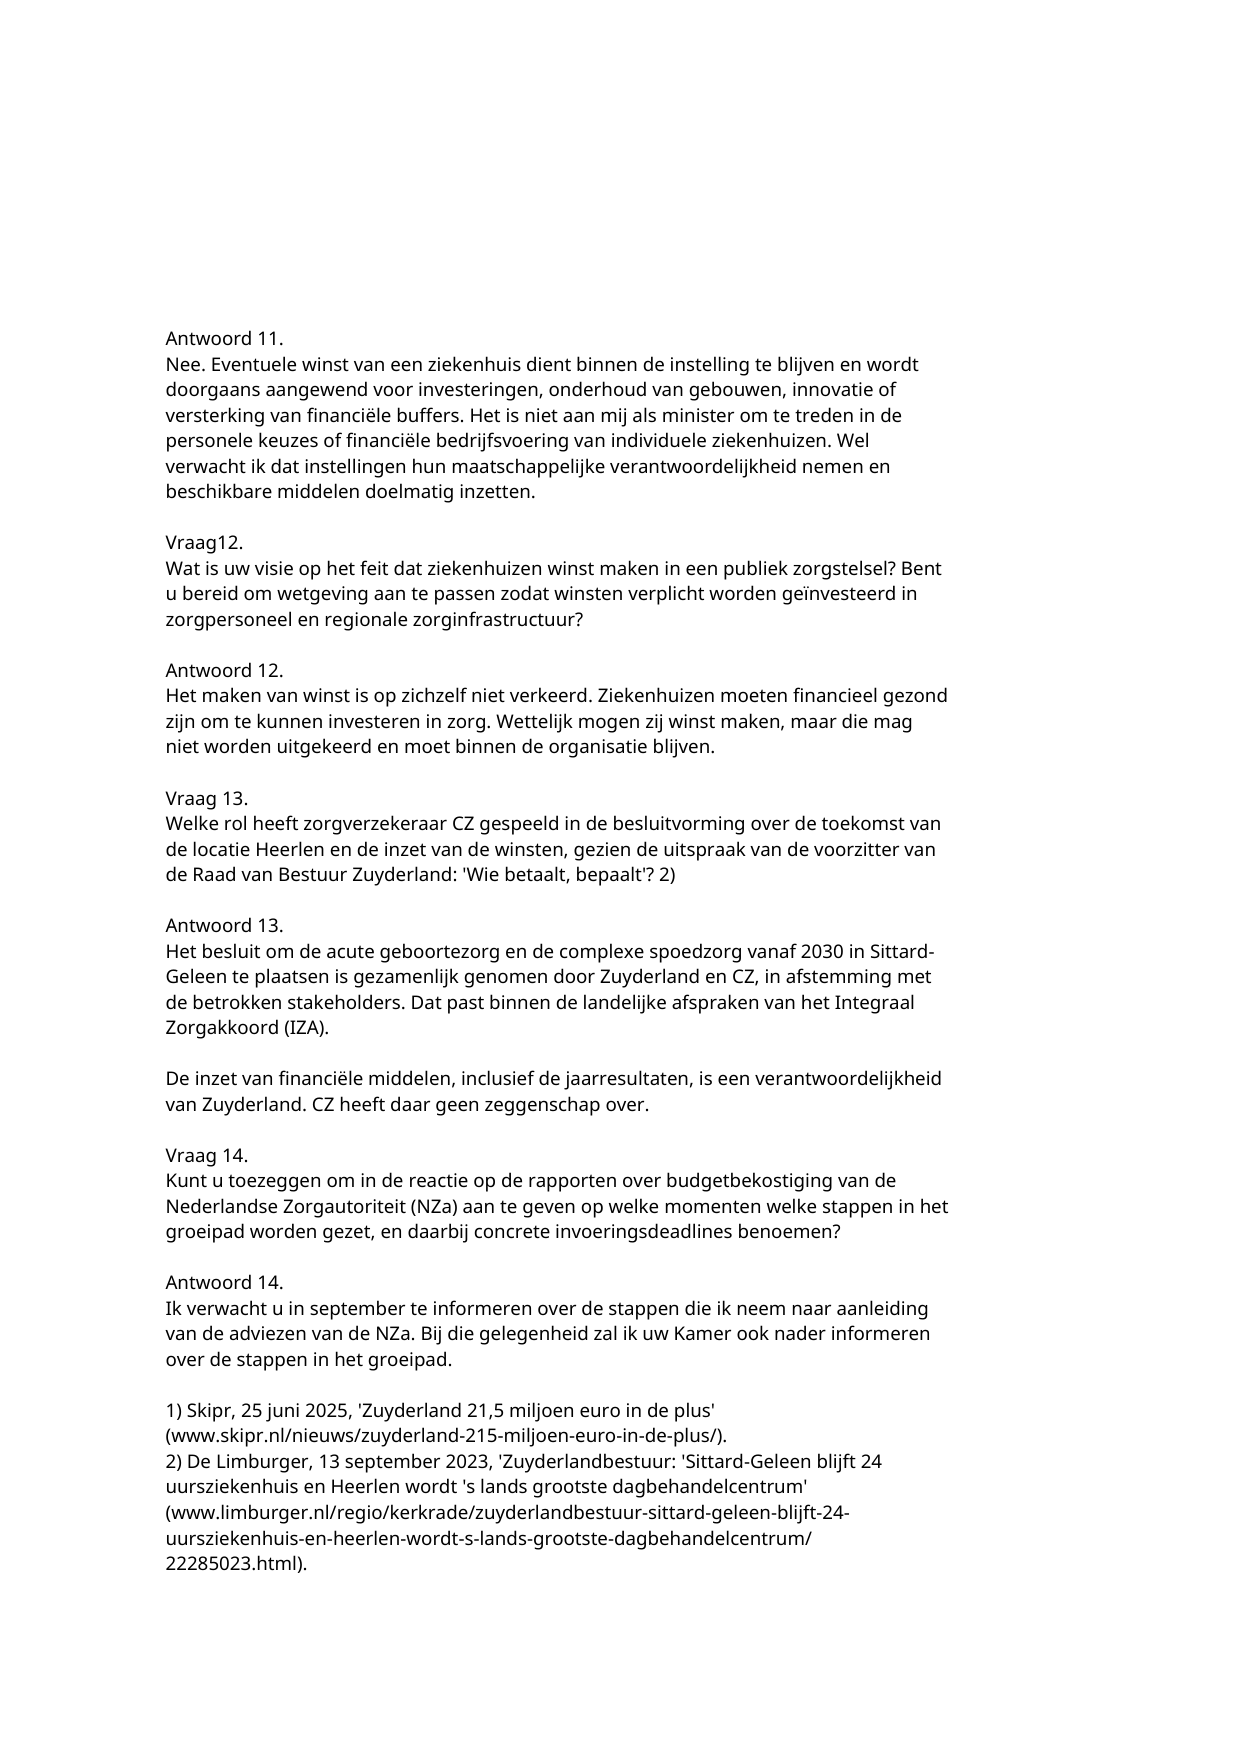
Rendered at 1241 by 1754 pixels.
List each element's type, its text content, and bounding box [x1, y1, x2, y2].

text Antwoord 14. [165, 1270, 950, 1295]
text 1) Skipr, 25 juni 2025, 'Zuyderland 21,5 miljoen euro in de plus' (www.skipr.nl/nieuws/zuyderland-215-miljoen-euro-in-de-plus/). [165, 1397, 950, 1448]
text Het maken van winst is op zichzelf niet verkeerd. Ziekenhuizen moeten financieel gezond zijn om te kunnen investeren in zorg. Wettelijk mogen zij winst maken, maar die mag niet worden uitgekeerd en moet binnen de organisatie blijven. [165, 683, 950, 759]
text Vraag12. [165, 529, 950, 555]
text 2) De Limburger, 13 september 2023, 'Zuyderlandbestuur: 'Sittard-Geleen blijft 24 uursziekenhuis en Heerlen wordt 's lands grootste dagbehandelcentrum' (www.limburger.nl/regio/kerkrade/zuyderlandbestuur-sittard-geleen-blijft-24-uursziekenhuis-en-heerlen-wordt-s-lands-grootste-dagbehandelcentrum/22285023.html). [165, 1448, 950, 1576]
text Kunt u toezeggen om in de reactie op de rapporten over budgetbekostiging van de Nederlandse Zorgautoriteit (NZa) aan te geven op welke momenten welke stappen in het groeipad worden gezet, en daarbij concrete invoeringsdeadlines benoemen? [165, 1168, 950, 1244]
text Antwoord 13. [165, 912, 950, 938]
text De inzet van financiële middelen, inclusief de jaarresultaten, is een verantwoordelijkheid van Zuyderland. CZ heeft daar geen zeggenschap over. [165, 1066, 950, 1117]
text Ik verwacht u in september te informeren over de stappen die ik neem naar aanleiding van de adviezen van de NZa. Bij die gelegenheid zal ik uw Kamer ook nader informeren over de stappen in het groeipad. [165, 1295, 950, 1372]
text Antwoord 12. [165, 657, 950, 683]
text Vraag 13. [165, 785, 950, 810]
text Vraag 14. [165, 1142, 950, 1168]
text Nee. Eventuele winst van een ziekenhuis dient binnen de instelling te blijven en wordt doorgaans aangewend voor investeringen, onderhoud van gebouwen, innovatie of versterking van financiële buffers. Het is niet aan mij als minister om te treden in de personele keuzes of financiële bedrijfsvoering van individuele ziekenhuizen. Wel verwacht ik dat instellingen hun maatschappelijke verantwoordelijkheid nemen en beschikbare middelen doelmatig inzetten. [165, 351, 950, 504]
text Antwoord 11. [165, 325, 950, 351]
text Wat is uw visie op het feit dat ziekenhuizen winst maken in een publiek zorgstelsel? Bent u bereid om wetgeving aan te passen zodat winsten verplicht worden geïnvesteerd in zorgpersoneel en regionale zorginfrastructuur? [165, 555, 950, 632]
text Welke rol heeft zorgverzekeraar CZ gespeeld in de besluitvorming over de toekomst van de locatie Heerlen en de inzet van de winsten, gezien de uitspraak van de voorzitter van de Raad van Bestuur Zuyderland: 'Wie betaalt, bepaalt'? 2) [165, 810, 950, 887]
text Het besluit om de acute geboortezorg en de complexe spoedzorg vanaf 2030 in Sittard-Geleen te plaatsen is gezamenlijk genomen door Zuyderland en CZ, in afstemming met de betrokken stakeholders. Dat past binnen de landelijke afspraken van het Integraal Zorgakkoord (IZA). [165, 938, 950, 1040]
